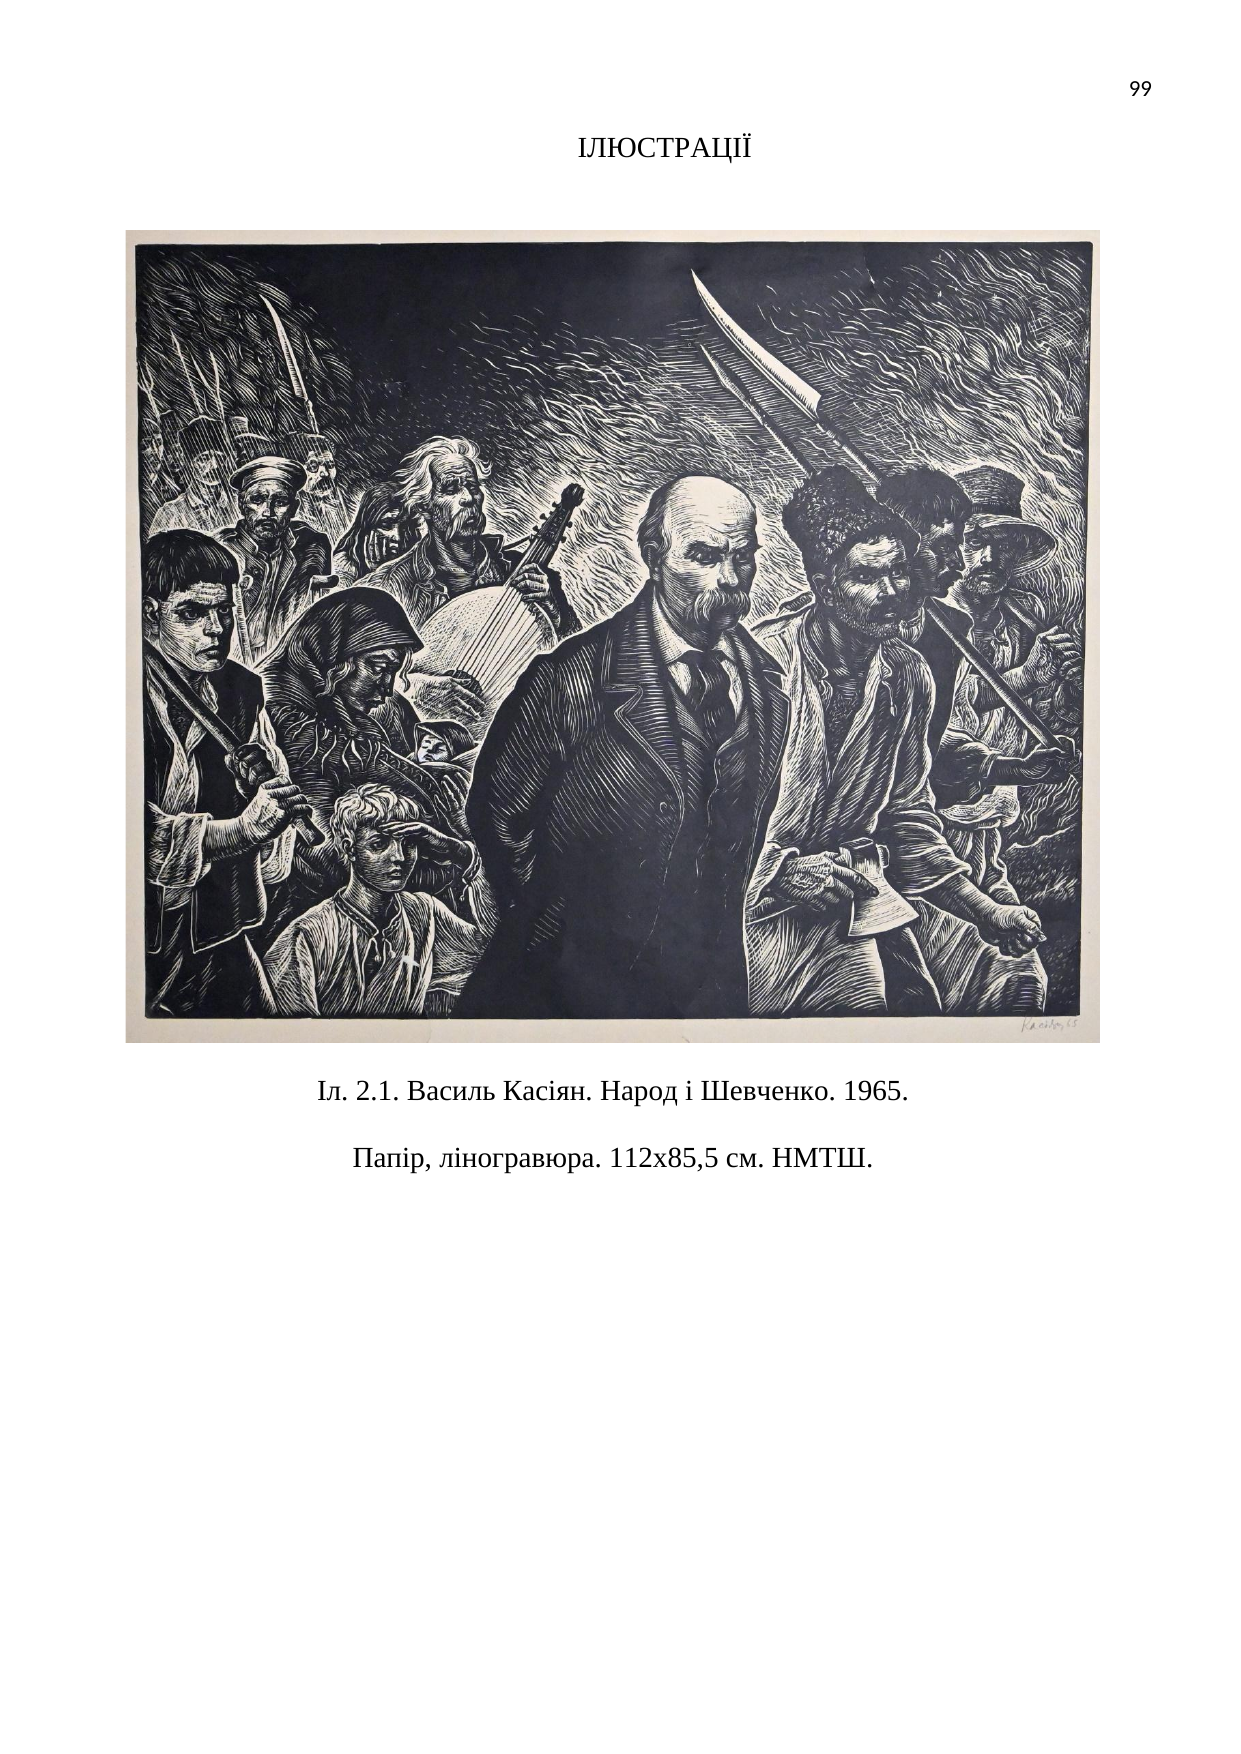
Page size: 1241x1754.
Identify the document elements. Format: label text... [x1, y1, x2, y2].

table_cell Іл. 2.1. Василь Касіян. Народ і Шевченко. 1965. Папір, ліногравюра. 112х85,5 см. НМТШ. [74, 1073, 1152, 1203]
text ІЛЮСТРАЦІЇ [177, 130, 1152, 163]
picture [125, 230, 1100, 1043]
table_header [74, 230, 1152, 1073]
